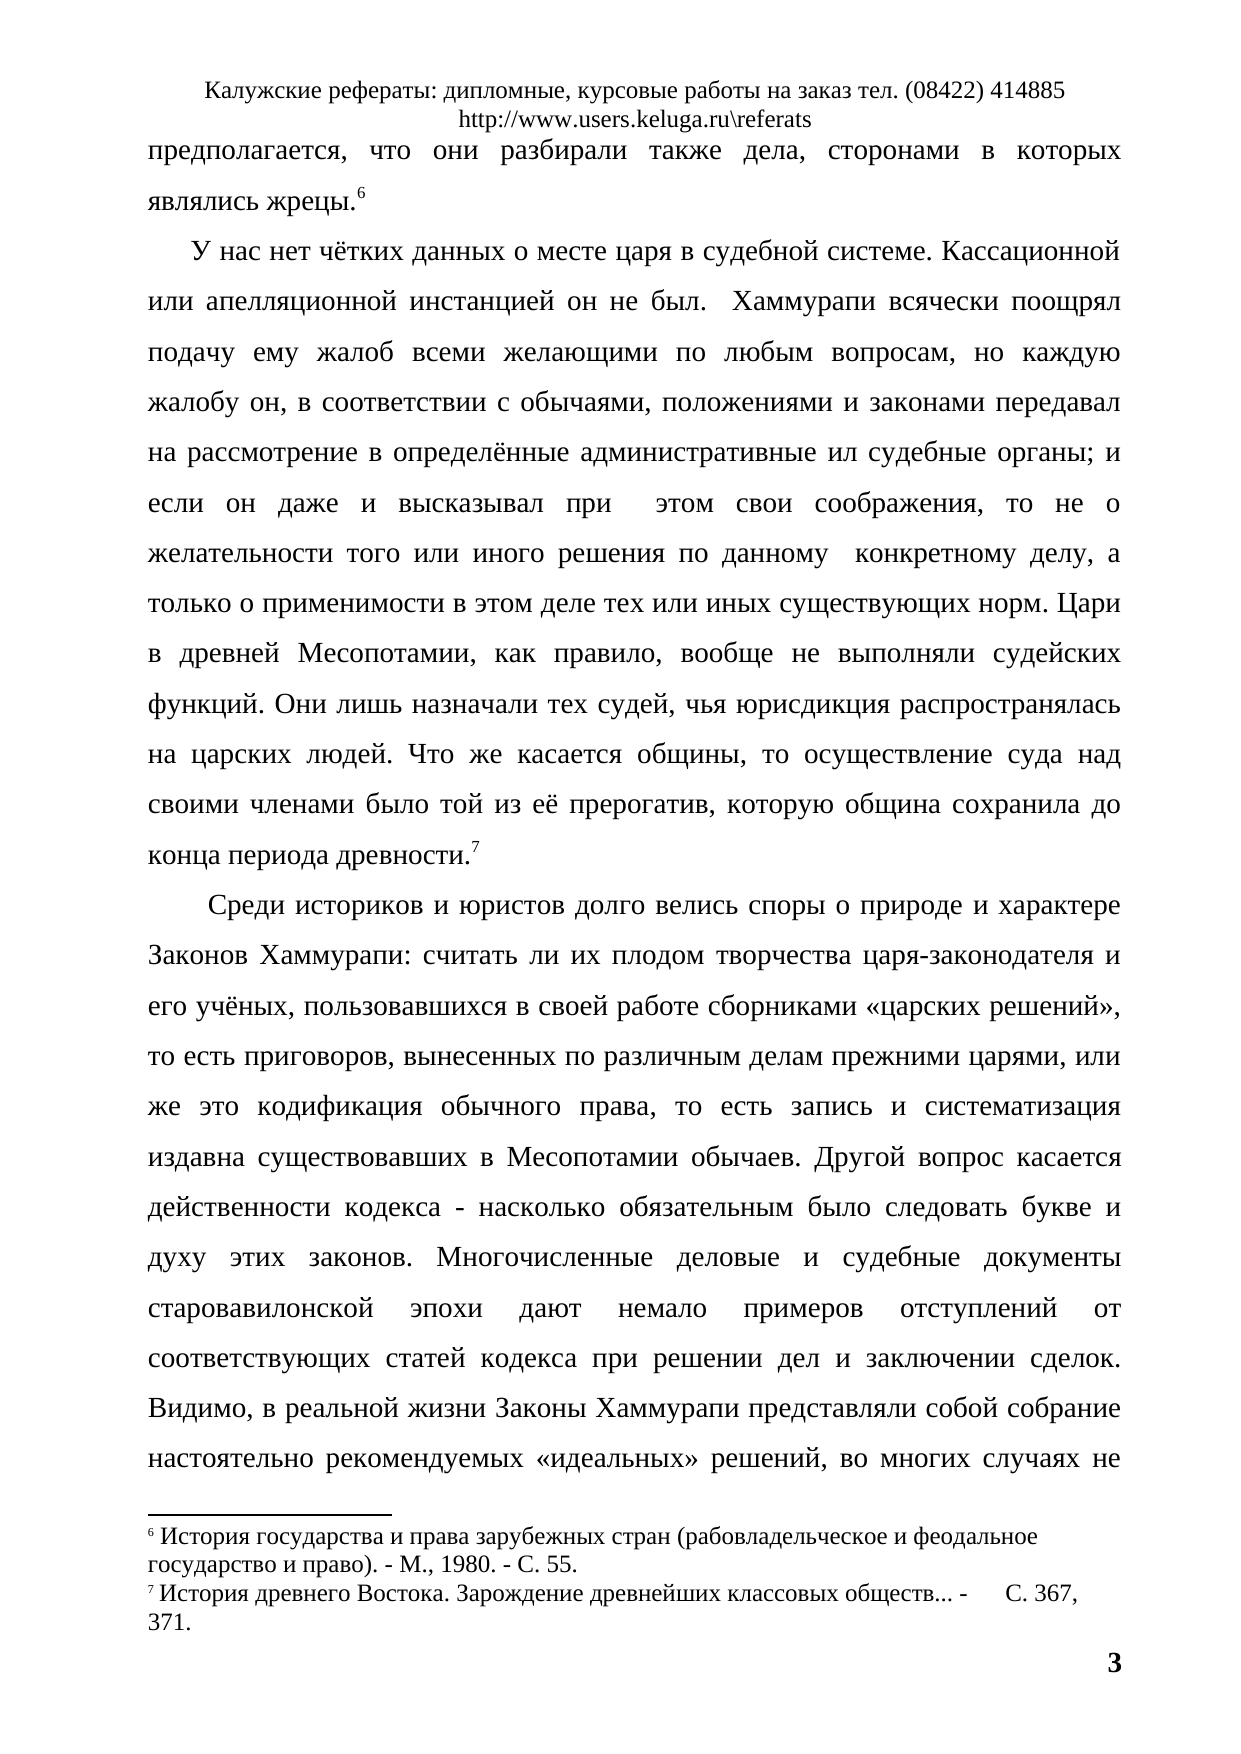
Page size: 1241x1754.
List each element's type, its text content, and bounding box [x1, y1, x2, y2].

text У нас нет чётких данных о месте царя в судебной системе. Кассационной или апелляционной инстанцией он не был. Хаммурапи всячески поощрял подачу ему жалоб всеми желающими по любым вопросам, но каждую жалобу он, в соответствии с обычаями, положениями и законами передавал на рассмотрение в определённые административные ил судебные органы; и если он даже и высказывал при этом свои соображения, то не о желательности того или иного решения по данному конкретному делу, а только о применимости в этом деле тех или иных существующих норм. Цари в древней Месопотамии, как правило, вообще не выполняли судейских функций. Они лишь назначали тех судей, чья юрисдикция распространялась на царских людей. Что же касается общины, то осуществление суда над своими членами было той из её прерогатив, которую община сохранила до конца периода древности. [148, 233, 1122, 870]
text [148, 887, 1122, 1474]
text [148, 132, 1122, 216]
